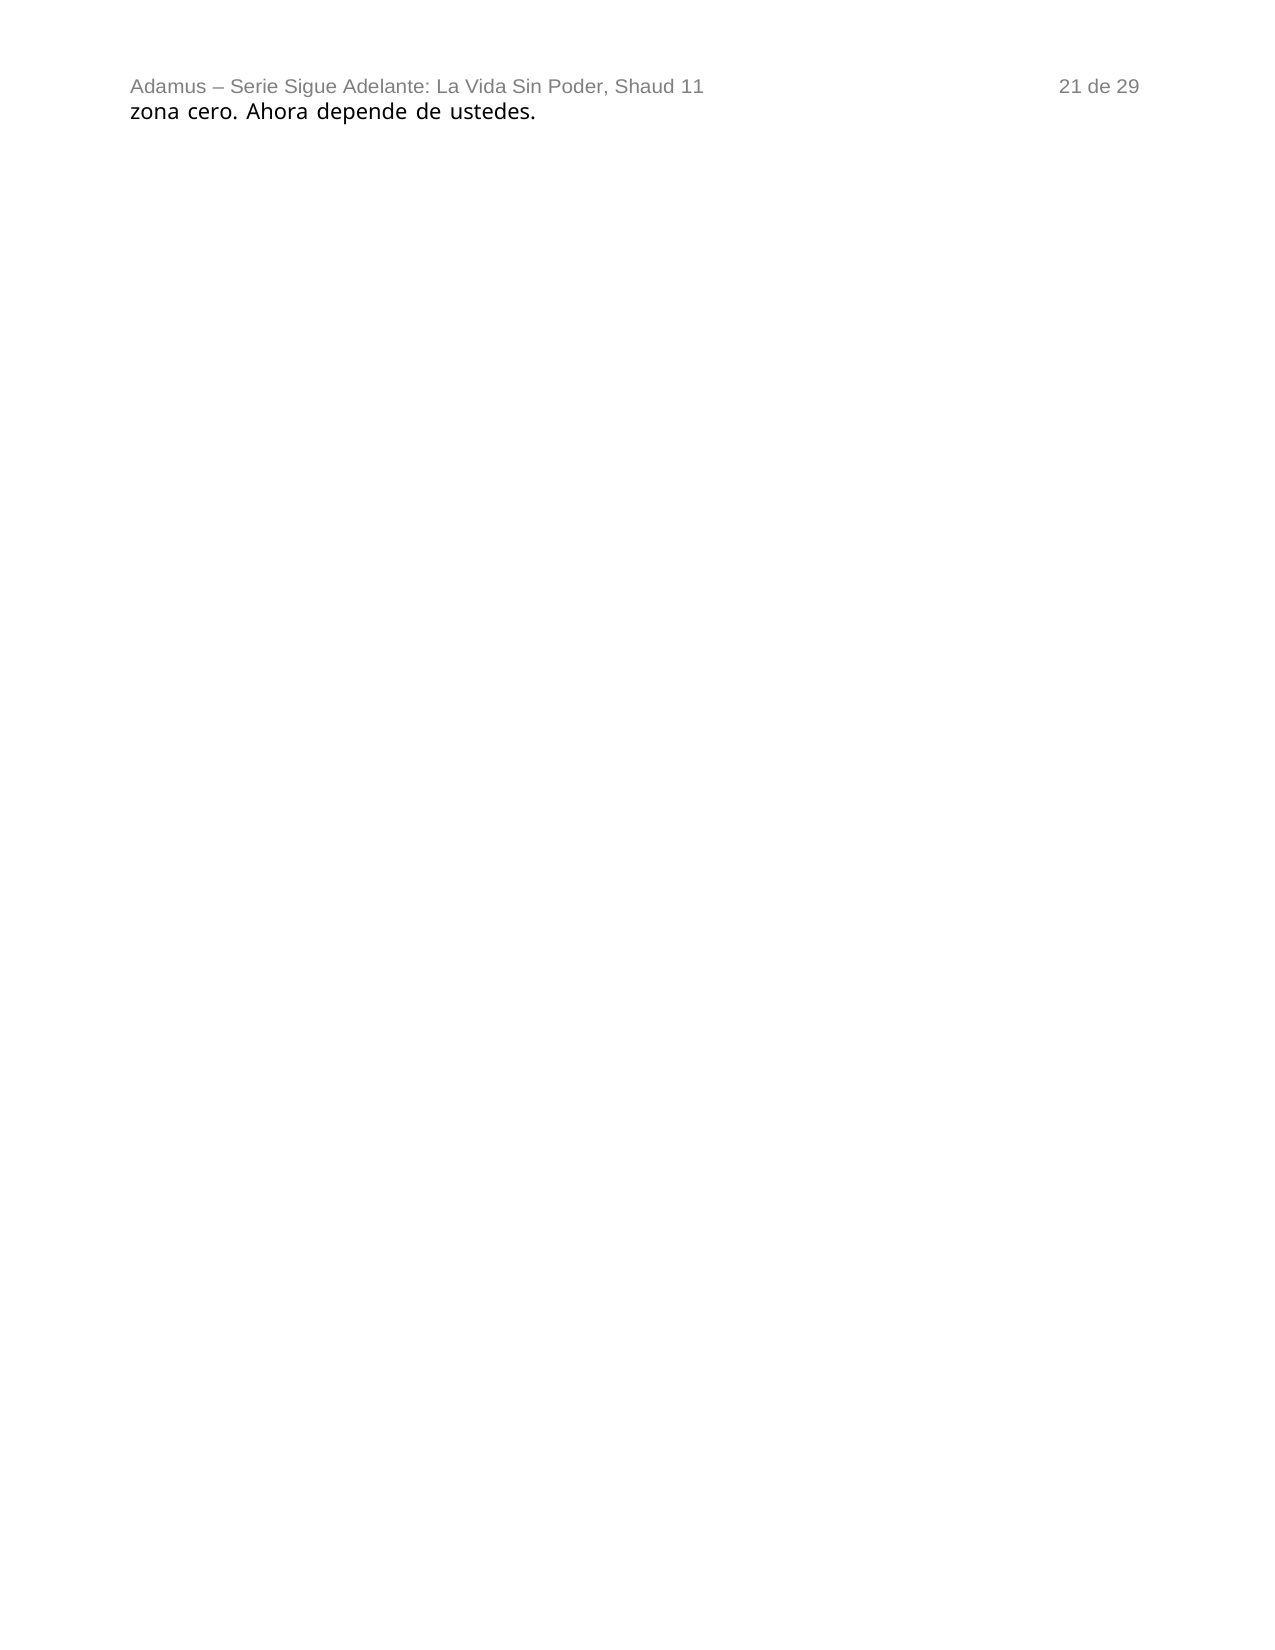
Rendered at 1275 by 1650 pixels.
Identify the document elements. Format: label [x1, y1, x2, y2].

text [130, 96, 1145, 126]
